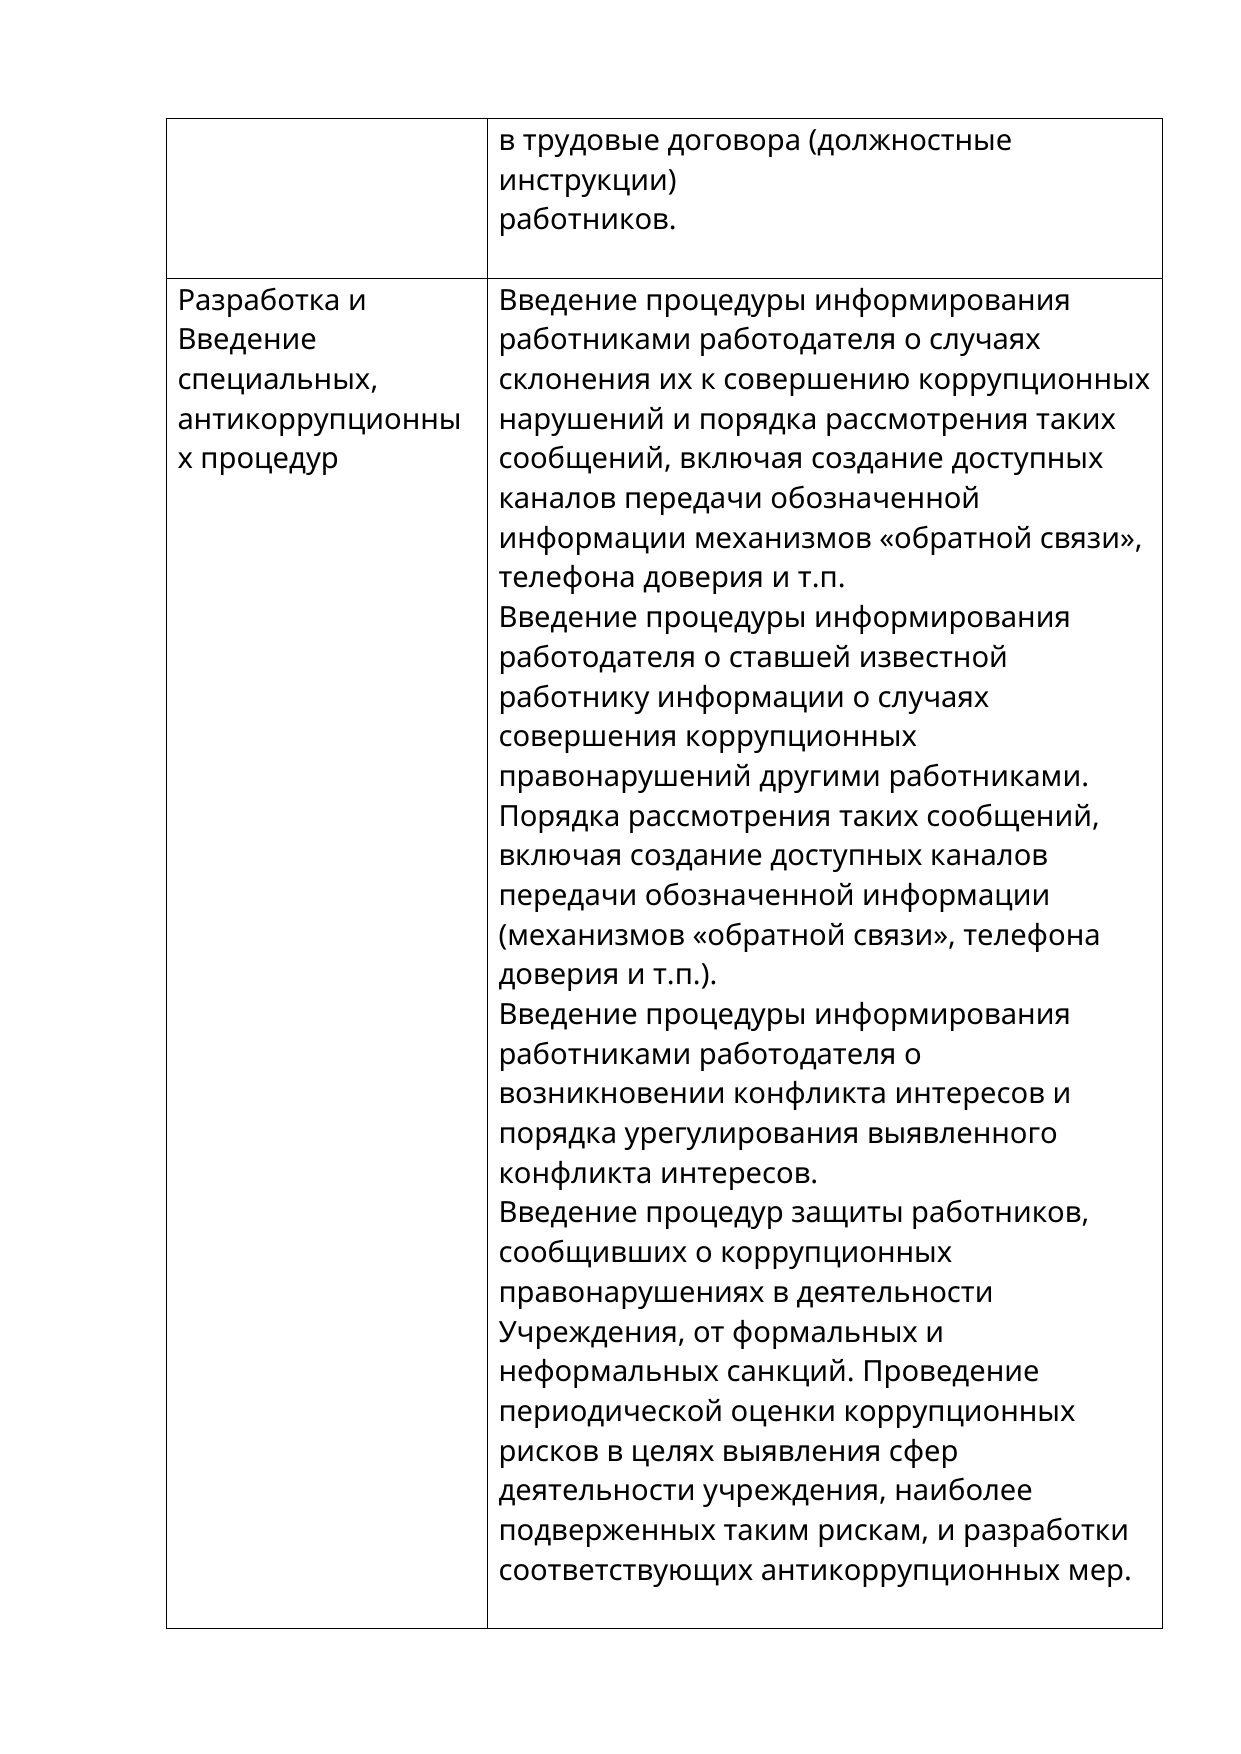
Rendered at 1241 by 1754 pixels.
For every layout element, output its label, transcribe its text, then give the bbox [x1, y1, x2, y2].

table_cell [167, 119, 487, 278]
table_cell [488, 119, 1162, 278]
table_cell Разработка и Введение специальных, антикоррупционных процедур [167, 279, 487, 1628]
table_cell Введение процедуры информирования работниками работодателя о случаях склонения их к совершению коррупционных нарушений и порядка рассмотрения таких сообщений, включая создание доступных каналов передачи обозначенной информации механизмов «обратной связи», телефона доверия и т.п. Введение процедуры информирования работодателя о ставшей известной работнику информации о случаях совершения коррупционных правонарушений другими работниками. Порядка рассмотрения таких сообщений, включая создание доступных каналов передачи обозначенной информации (механизмов «обратной связи», телефона доверия и т.п.). Введение процедуры информирования работниками работодателя о возникновении конфликта интересов и порядка урегулирования выявленного конфликта интересов. Введение процедур защиты работников, сообщивших о коррупционных правонарушениях в деятельности Учреждения, от формальных и неформальных санкций. Проведение периодической оценки коррупционных рисков в целях выявления сфер деятельности учреждения, наиболее подверженных таким рискам, и разработки соответствующих антикоррупционных мер. [488, 279, 1162, 1628]
